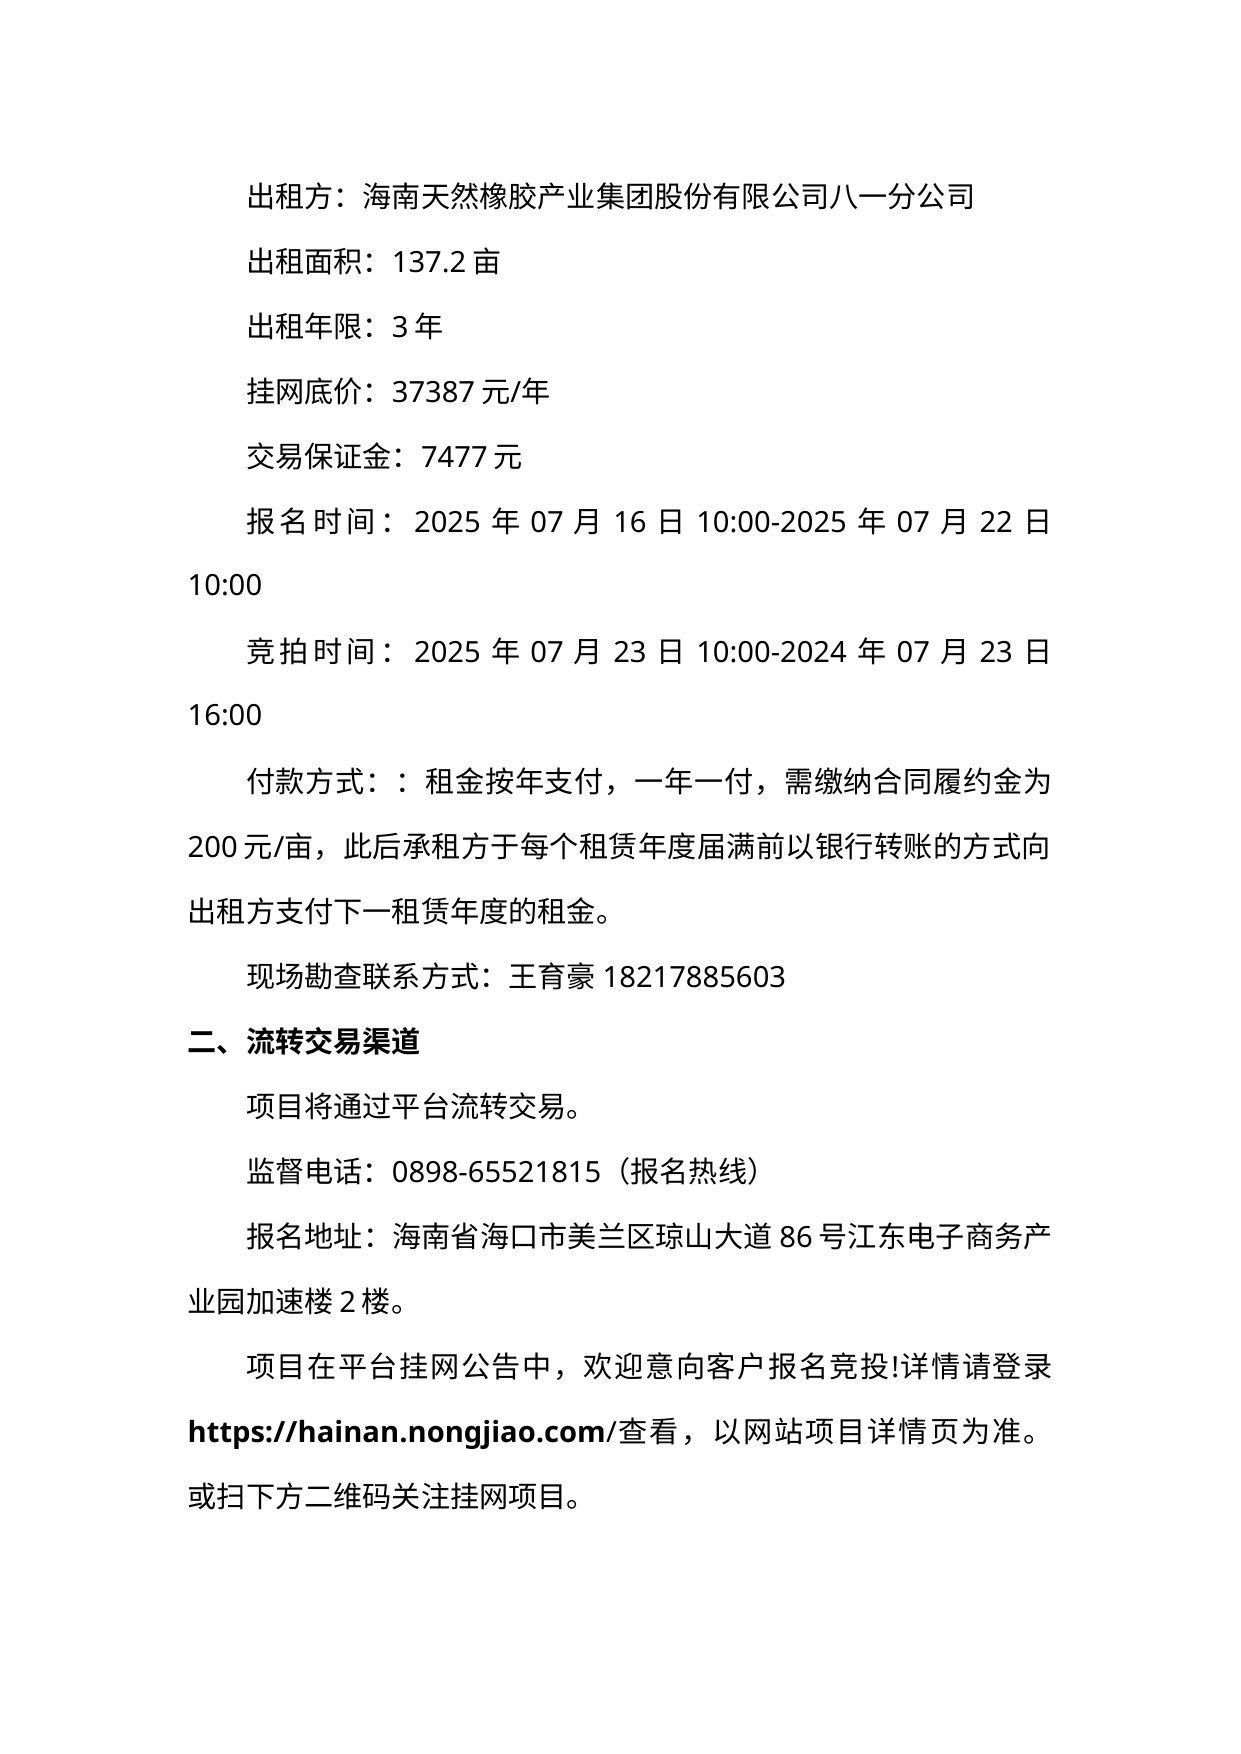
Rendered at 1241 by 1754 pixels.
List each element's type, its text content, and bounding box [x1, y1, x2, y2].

list 竞拍时间：2025年07月23日10:00-2024年07月23日16:00 [187, 617, 1053, 747]
text 监督电话：0898-65521815（报名热线） [187, 1137, 1053, 1202]
list 出租面积：137.2亩 [187, 227, 1053, 292]
list 挂网底价：37387元/年 [187, 357, 1053, 422]
list 付款方式：：租金按年支付，一年一付，需缴纳合同履约金为200元/亩，此后承租方于每个租赁年度届满前以银行转账的方式向出租方支付下一租赁年度的租金。 [187, 747, 1053, 942]
text 报名地址：海南省海口市美兰区琼山大道86号江东电子商务产业园加速楼2楼。 [187, 1202, 1053, 1332]
list 出租方：海南天然橡胶产业集团股份有限公司八一分公司 [187, 162, 1053, 227]
list 交易保证金：7477元 [187, 422, 1053, 487]
list 出租年限：3年 [187, 292, 1053, 357]
text 现场勘查联系方式：王育豪 18217885603 [187, 942, 1053, 1007]
text 项目将通过平台流转交易。 [187, 1072, 1053, 1137]
list 报名时间：2025年07月16日10:00-2025年07月22日10:00 [187, 487, 1053, 617]
text 项目在平台挂网公告中，欢迎意向客户报名竞投!详情请登录 https://hainan.nongjiao.com/查看，以网站项目详情页为准。或扫下方二维码关注挂网项目。 [187, 1332, 1053, 1527]
text 二、流转交易渠道 [187, 1007, 1053, 1072]
